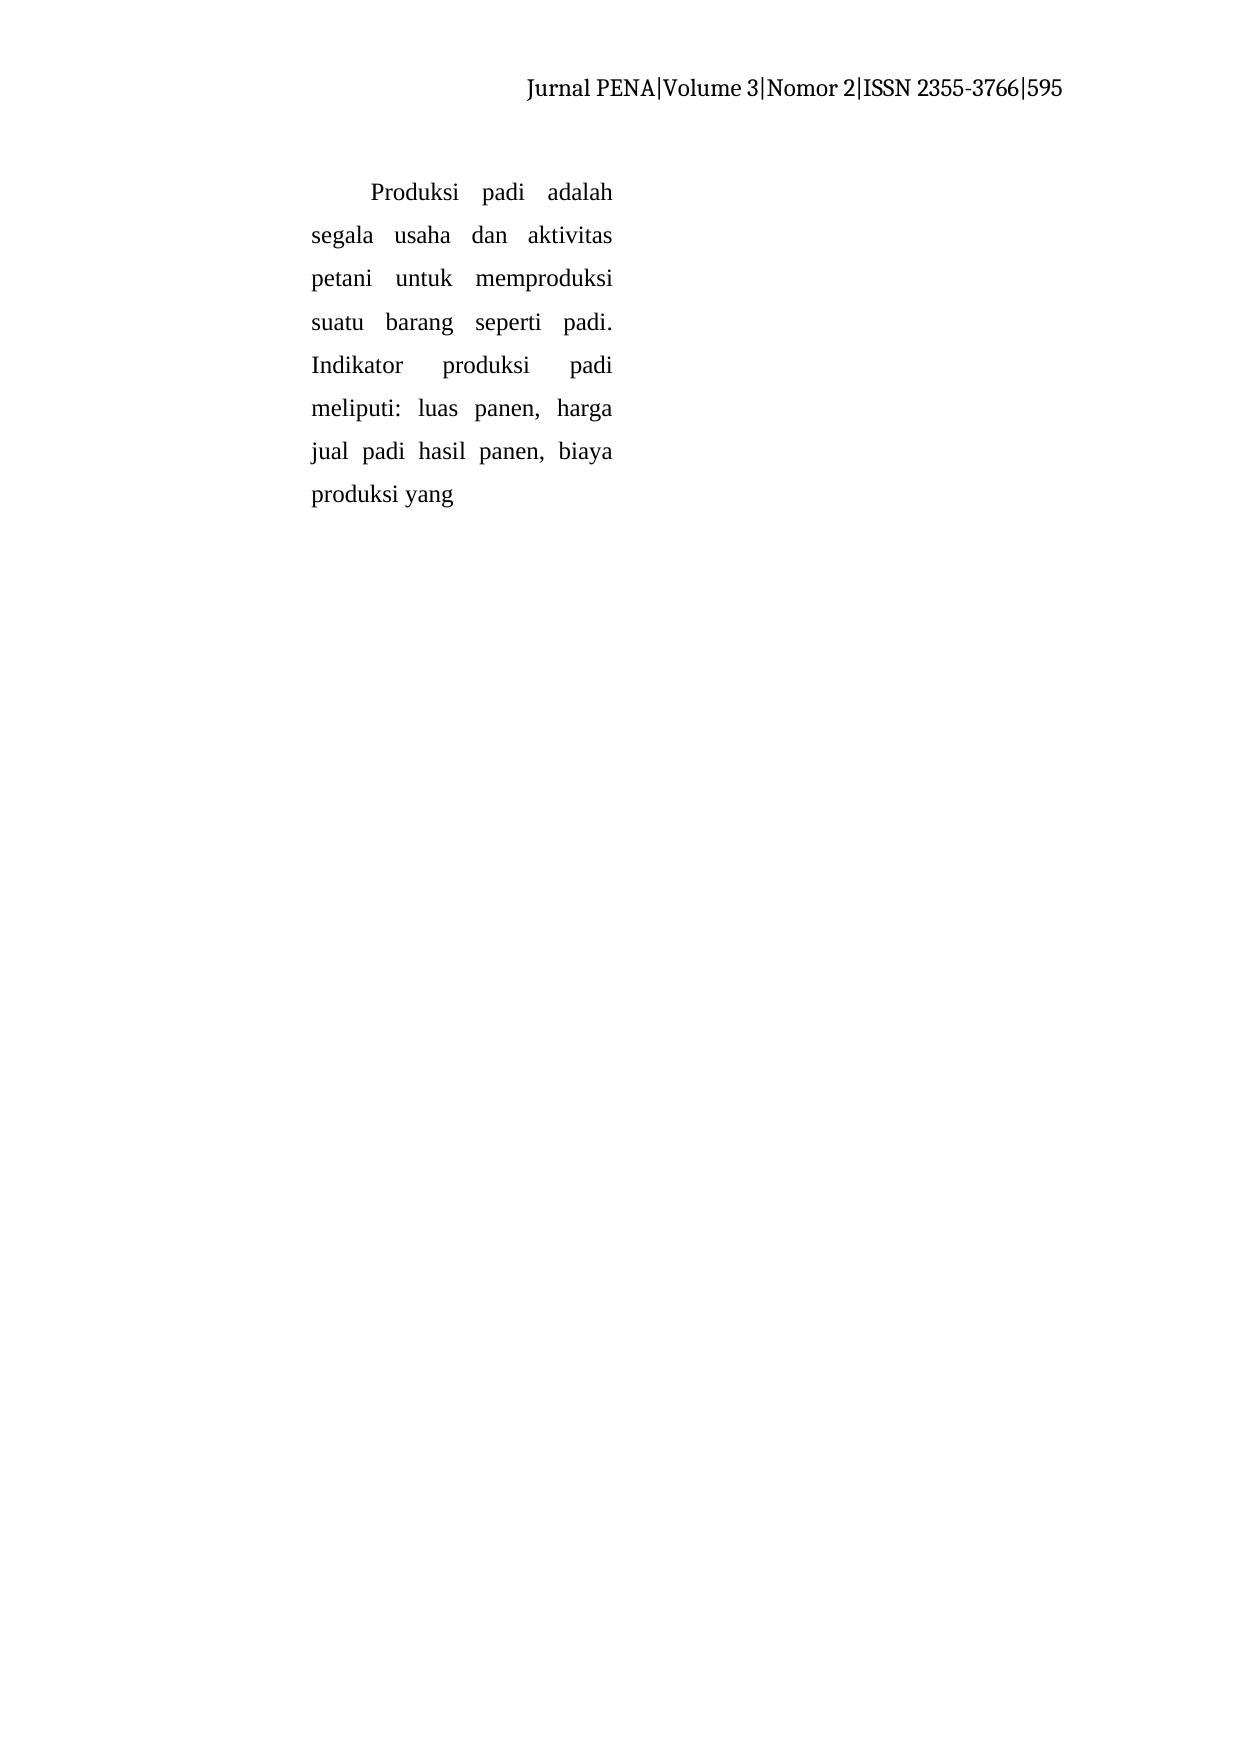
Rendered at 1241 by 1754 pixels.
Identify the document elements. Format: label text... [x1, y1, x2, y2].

text Produksi padi adalah segala usaha dan aktivitas petani untuk memproduksi suatu barang seperti padi. Indikator produksi padi meliputi: luas panen, harga jual padi hasil panen, biaya produksi yang [311, 177, 613, 508]
